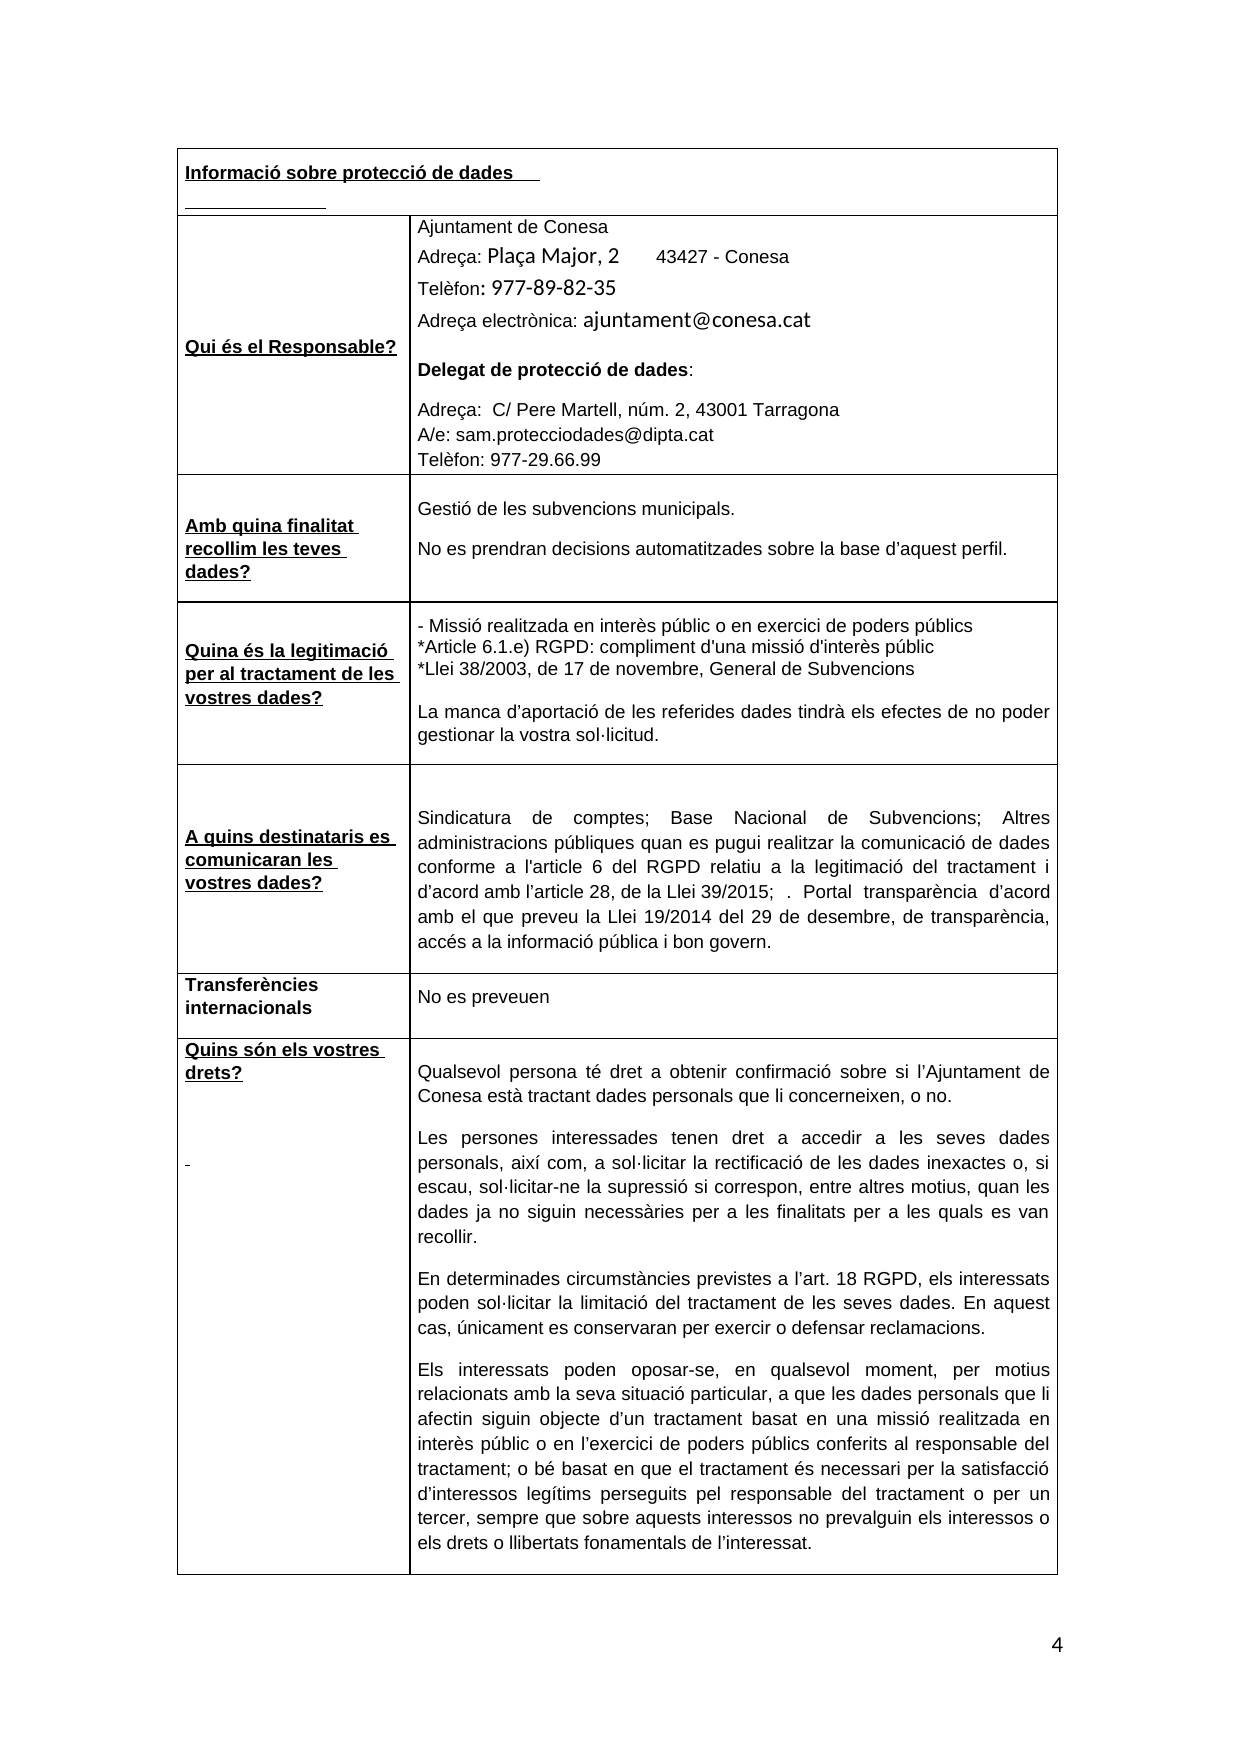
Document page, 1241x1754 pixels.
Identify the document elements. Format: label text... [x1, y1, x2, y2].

table_cell No es preveuen [411, 974, 1057, 1037]
table_cell Quina és la legitimació per al tractament de les vostres dades? [178, 603, 409, 764]
table_cell Qui és el Responsable? [178, 216, 409, 474]
table_cell Sindicatura de comptes; Base Nacional de Subvencions; Altres administracions públiques quan es pugui realitzar la comunicació de dades conforme a l'article 6 del RGPD relatiu a la legitimació del tractament i d’acord amb l’article 28, de la Llei 39/2015; . Portal transparència d’acord amb el que preveu la Llei 19/2014 del 29 de desembre, de transparència, accés a la informació pública i bon govern. [411, 765, 1057, 973]
table_cell Transferències internacionals [178, 974, 409, 1037]
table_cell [178, 1039, 409, 1574]
table_cell Ajuntament de Conesa Adreça: Plaça Major, 2 43427 - Conesa Telèfon: 977-89-82-35 Adreça electrònica: ajuntament@conesa.cat Delegat de protecció de dades: Adreça: C/ Pere Martell, núm. 2, 43001 Tarragona A/e: sam.protecciodades@dipta.cat Telèfon: 977-29.66.99 [411, 216, 1057, 474]
table_header Informació sobre protecció de dades [178, 149, 1057, 215]
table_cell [411, 1039, 1057, 1574]
table_cell - Missió realitzada en interès públic o en exercici de poders públics *Article 6.1.e) RGPD: compliment d'una missió d'interès públic *Llei 38/2003, de 17 de novembre, General de Subvencions La manca d’aportació de les referides dades tindrà els efectes de no poder gestionar la vostra sol·licitud. [411, 603, 1057, 764]
table_cell A quins destinataris es comunicaran les vostres dades? [178, 765, 409, 973]
table_cell Gestió de les subvencions municipals. No es prendran decisions automatitzades sobre la base d’aquest perfil. [411, 475, 1057, 601]
table_cell Amb quina finalitat recollim les teves dades? [178, 475, 409, 601]
